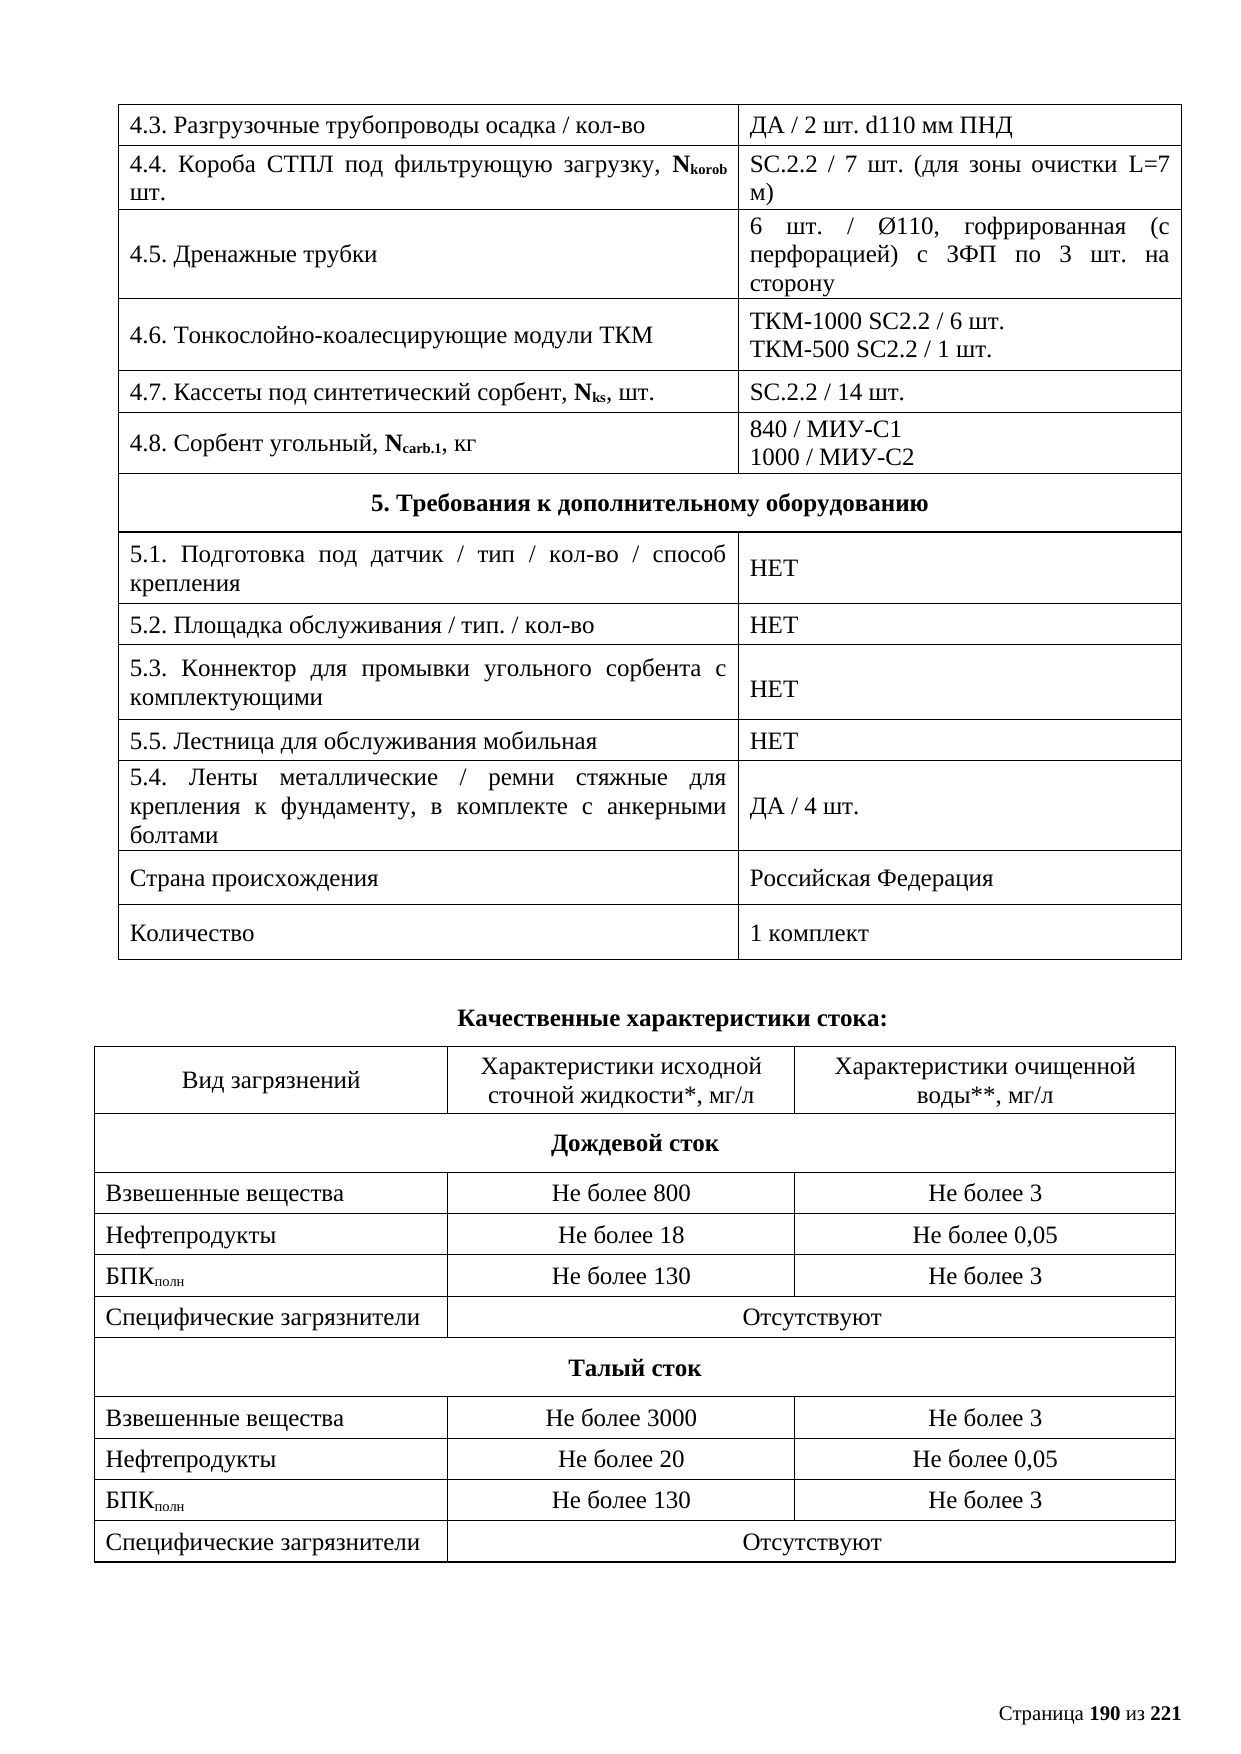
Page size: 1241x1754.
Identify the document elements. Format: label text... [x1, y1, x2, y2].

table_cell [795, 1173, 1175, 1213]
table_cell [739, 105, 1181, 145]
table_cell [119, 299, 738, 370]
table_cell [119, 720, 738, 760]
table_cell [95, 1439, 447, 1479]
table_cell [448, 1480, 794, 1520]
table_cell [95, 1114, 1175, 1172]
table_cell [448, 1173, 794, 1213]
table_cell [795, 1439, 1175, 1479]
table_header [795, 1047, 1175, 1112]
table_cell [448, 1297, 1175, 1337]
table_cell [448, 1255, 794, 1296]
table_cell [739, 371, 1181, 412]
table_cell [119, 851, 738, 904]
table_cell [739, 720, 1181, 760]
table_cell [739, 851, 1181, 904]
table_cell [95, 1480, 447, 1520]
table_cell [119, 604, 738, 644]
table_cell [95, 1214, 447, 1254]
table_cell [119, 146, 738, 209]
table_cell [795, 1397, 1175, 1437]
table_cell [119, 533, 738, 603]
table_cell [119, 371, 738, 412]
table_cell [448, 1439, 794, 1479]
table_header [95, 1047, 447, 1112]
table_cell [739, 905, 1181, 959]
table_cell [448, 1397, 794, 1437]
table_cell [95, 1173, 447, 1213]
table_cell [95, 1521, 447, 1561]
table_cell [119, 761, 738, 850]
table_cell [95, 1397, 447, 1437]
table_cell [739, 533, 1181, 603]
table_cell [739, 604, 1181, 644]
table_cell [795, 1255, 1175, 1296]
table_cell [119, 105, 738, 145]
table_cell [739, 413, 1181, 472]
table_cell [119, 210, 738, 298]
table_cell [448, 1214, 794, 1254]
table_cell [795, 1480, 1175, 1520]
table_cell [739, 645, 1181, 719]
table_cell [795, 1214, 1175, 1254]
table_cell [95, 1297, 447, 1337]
text Качественные характеристики стока: [164, 1003, 1181, 1032]
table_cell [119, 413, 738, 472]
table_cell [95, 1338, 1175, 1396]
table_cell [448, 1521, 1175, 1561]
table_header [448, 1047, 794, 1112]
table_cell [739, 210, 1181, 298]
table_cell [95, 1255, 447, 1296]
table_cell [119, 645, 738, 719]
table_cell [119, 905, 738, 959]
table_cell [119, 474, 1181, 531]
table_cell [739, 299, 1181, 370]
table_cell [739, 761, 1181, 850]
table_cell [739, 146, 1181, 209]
